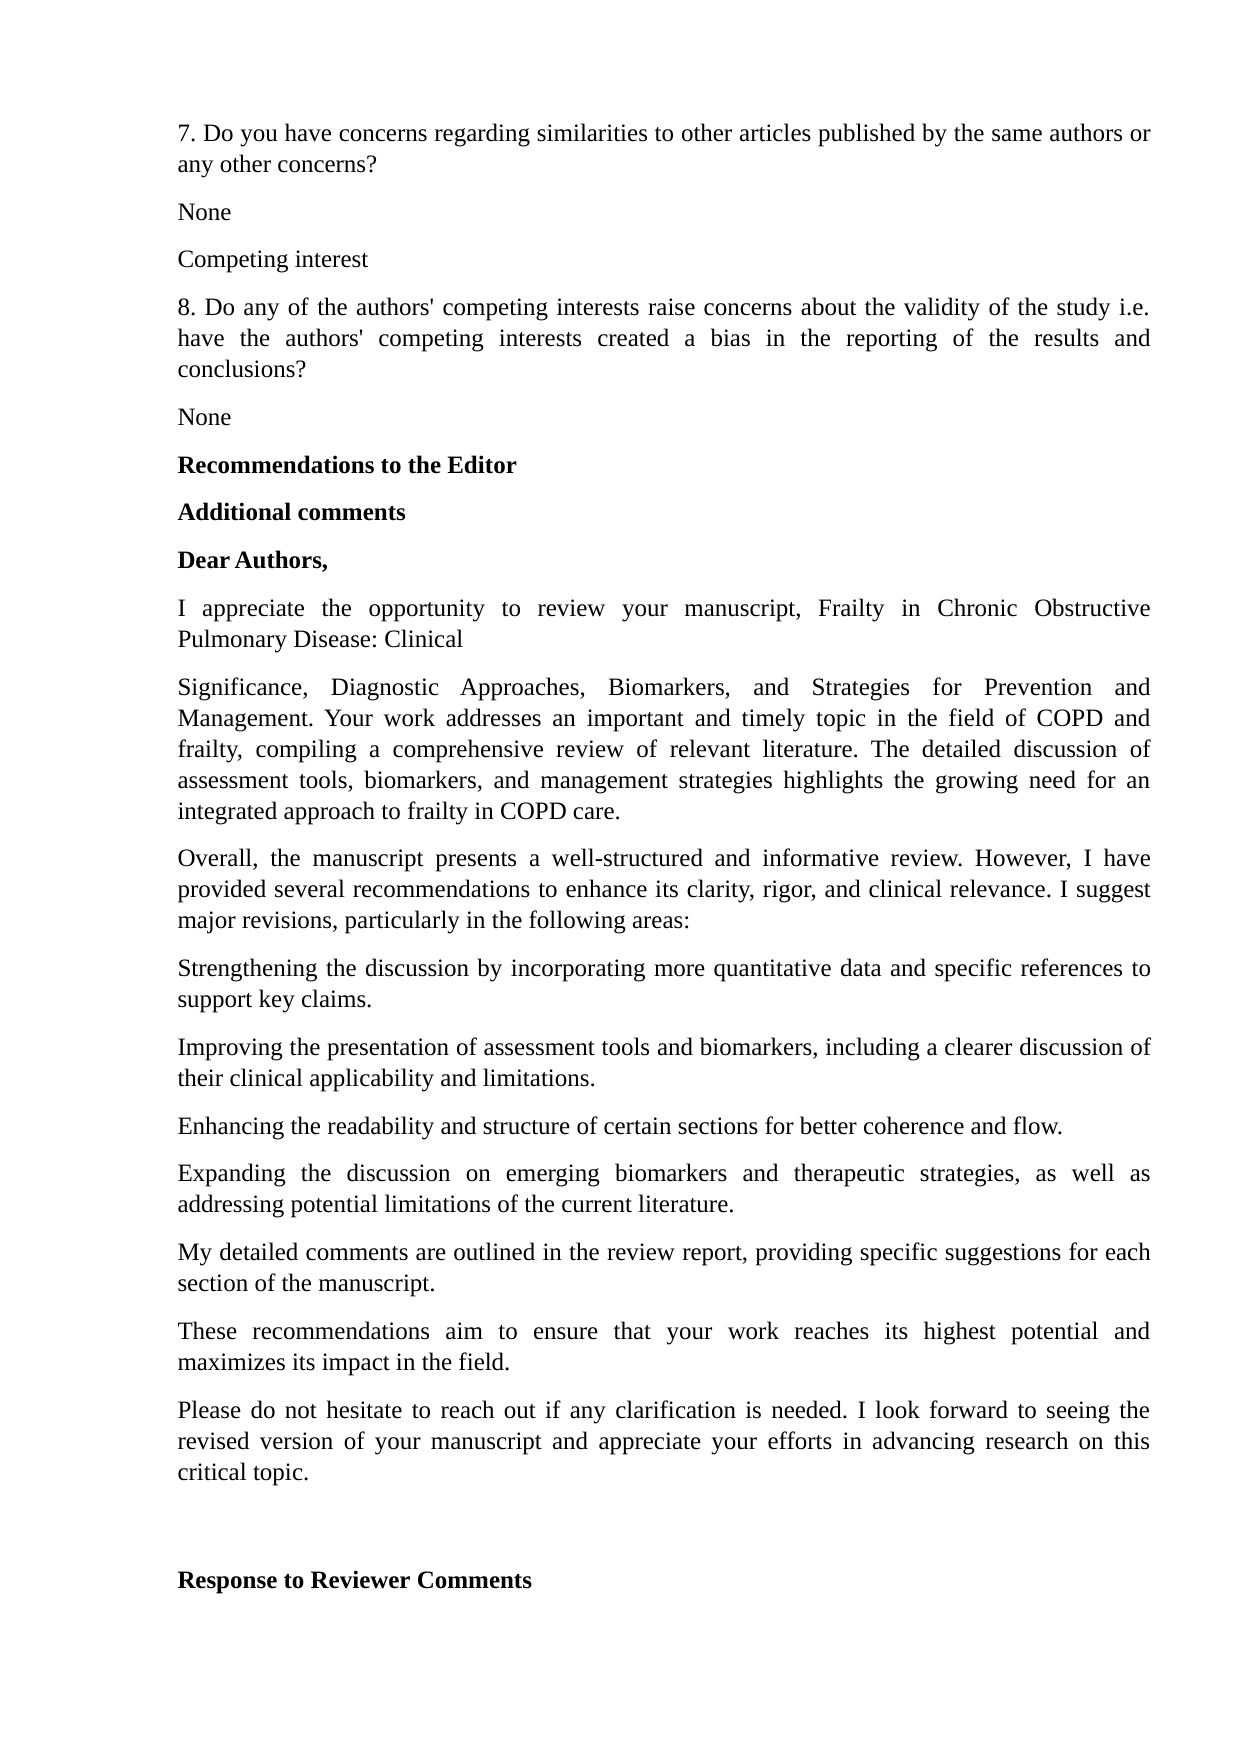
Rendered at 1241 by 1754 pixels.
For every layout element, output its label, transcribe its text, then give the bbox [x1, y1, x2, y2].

text Competing interest [177, 244, 1152, 273]
text Significance, Diagnostic Approaches, Biomarkers, and Strategies for Prevention and Management. Your work addresses an important and timely topic in the field of COPD and frailty, compiling a comprehensive review of relevant literature. The detailed discussion of assessment tools, biomarkers, and management strategies highlights the growing need for an integrated approach to frailty in COPD care. [177, 672, 1152, 824]
text 7. Do you have concerns regarding similarities to other articles published by the same authors or any other concerns? [177, 118, 1152, 178]
text I appreciate the opportunity to review your manuscript, Frailty in Chronic Obstructive Pulmonary Disease: Clinical [177, 593, 1152, 653]
text These recommendations aim to ensure that your work reaches its highest potential and maximizes its impact in the field. [177, 1316, 1152, 1376]
text Dear Authors, [177, 545, 1152, 574]
text Expanding the discussion on emerging biomarkers and therapeutic strategies, as well as addressing potential limitations of the current literature. [177, 1158, 1152, 1218]
text Please do not hesitate to reach out if any clarification is needed. I look forward to seeing the revised version of your manuscript and appreciate your efforts in advancing research on this critical topic. [177, 1395, 1152, 1486]
text Overall, the manuscript presents a well-structured and informative review. However, I have provided several recommendations to enhance its clarity, rigor, and clinical relevance. I suggest major revisions, particularly in the following areas: [177, 843, 1152, 934]
text Recommendations to the Editor [177, 450, 1152, 478]
text 8. Do any of the authors' competing interests raise concerns about the validity of the study i.e. have the authors' competing interests created a bias in the reporting of the results and conclusions? [177, 292, 1152, 383]
text Additional comments [177, 497, 1152, 526]
text My detailed comments are outlined in the review report, providing specific suggestions for each section of the manuscript. [177, 1237, 1152, 1297]
text Enhancing the readability and structure of certain sections for better coherence and flow. [177, 1111, 1152, 1139]
text Strengthening the discussion by incorporating more quantitative data and specific references to support key claims. [177, 953, 1152, 1013]
text Improving the presentation of assessment tools and biomarkers, including a clearer discussion of their clinical applicability and limitations. [177, 1032, 1152, 1092]
text Response to Reviewer Comments [177, 1565, 1152, 1593]
text None [177, 197, 1152, 226]
text None [177, 402, 1152, 431]
